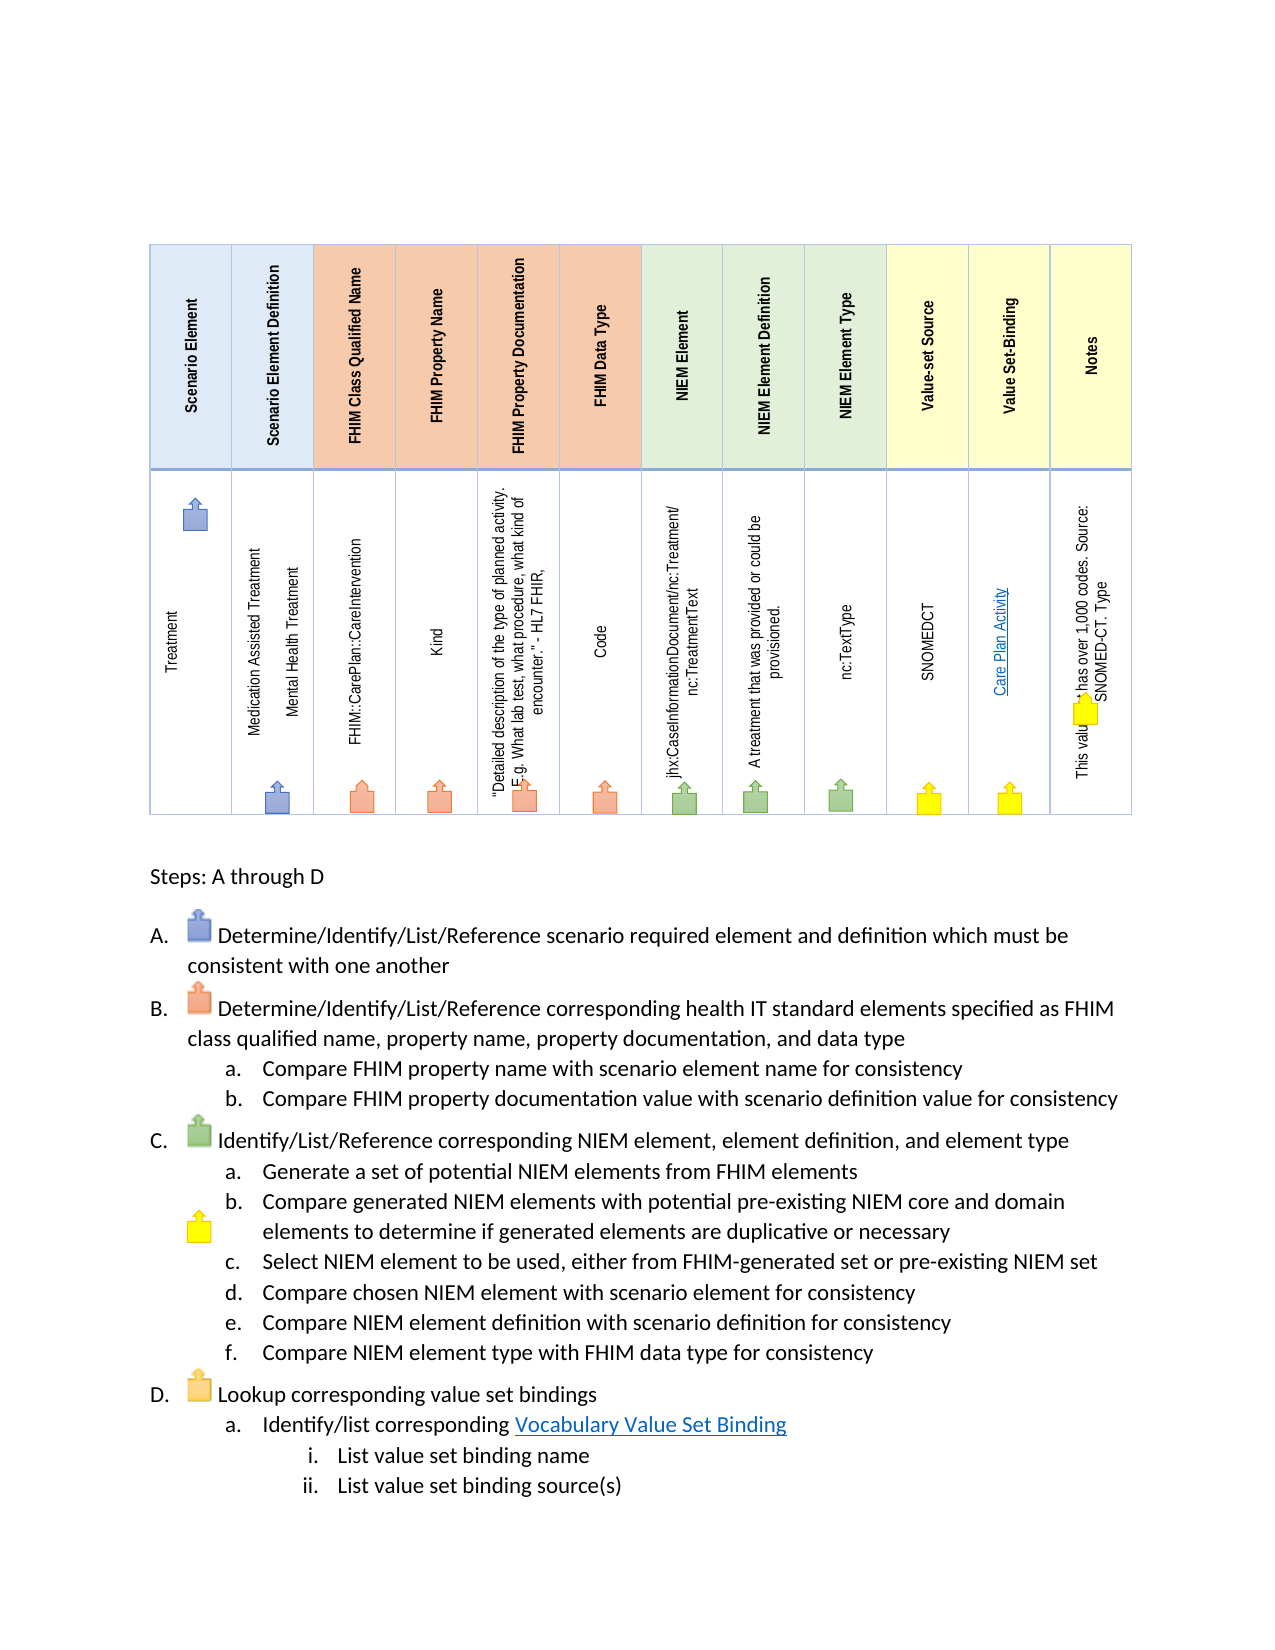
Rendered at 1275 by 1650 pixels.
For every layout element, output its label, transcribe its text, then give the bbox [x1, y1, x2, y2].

table_header Notes [1051, 245, 1131, 468]
table_header Scenario Element [151, 245, 231, 468]
table_cell Medication Assisted Treatment Mental Health Treatment [232, 471, 313, 814]
picture [187, 909, 213, 944]
picture [187, 1114, 213, 1149]
list Compare FHIM property name with scenario element name for consistency [225, 1054, 1125, 1082]
table_header NIEM Element Definition [723, 245, 804, 468]
table_header FHIM Property Documentation [478, 245, 559, 468]
table_cell Care Plan Activity [969, 471, 1049, 814]
table_cell This value set has over 1,000 codes. Source: SNOMED-CT. Type [1051, 471, 1131, 814]
list Identify/List/Reference corresponding NIEM element, element definition, and element type [150, 1114, 1125, 1154]
list Compare NIEM element type with FHIM data type for consistency [225, 1338, 1125, 1366]
list Determine/Identify/List/Reference scenario required element and definition which must be consistent with one another [150, 909, 1125, 979]
table_header Scenario Element Definition [232, 245, 313, 468]
table_header Value-set Source [887, 245, 968, 468]
table_cell "Detailed description of the type of planned activity. E.g. What lab test, what procedure, what kind of encounter." - HL7 FHIR, CarePlan.activity.detail.code [478, 471, 559, 814]
picture [187, 1368, 213, 1403]
table_cell Kind [396, 471, 477, 814]
list List value set binding name [319, 1441, 1125, 1469]
list Compare NIEM element definition with scenario definition for consistency [225, 1308, 1125, 1336]
list Generate a set of potential NIEM elements from FHIM elements [225, 1157, 1125, 1185]
table_header NIEM Element [642, 245, 722, 468]
table_cell Treatment [151, 471, 231, 814]
table_header NIEM Element Type [805, 245, 886, 468]
list Select NIEM element to be used, either from FHIM-generated set or pre-existing NIEM set [225, 1247, 1125, 1275]
table_cell Code [560, 471, 641, 814]
table_header Value Set-Binding [969, 245, 1049, 468]
table_header FHIM Class Qualified Name [314, 245, 395, 468]
list Compare FHIM property documentation value with scenario definition value for consistency [225, 1084, 1125, 1112]
table_header FHIM Property Name [396, 245, 477, 468]
list Determine/Identify/List/Reference corresponding health IT standard elements specified as FHIM class qualified name, property name, property documentation, and data type [150, 982, 1125, 1052]
list Compare chosen NIEM element with scenario element for consistency [225, 1278, 1125, 1306]
list Identify/list corresponding Vocabulary Value Set Binding [225, 1411, 1125, 1438]
table_cell nc:TextType [805, 471, 886, 814]
list List value set binding source(s) [319, 1471, 1125, 1499]
list Compare generated NIEM elements with potential pre-existing NIEM core and domain elements to determine if generated elements are duplicative or necessary [225, 1187, 1125, 1245]
table_cell SNOMEDCT [887, 471, 968, 814]
picture [187, 981, 213, 1016]
text Steps: A through D [150, 862, 1125, 890]
table_header FHIM Data Type [560, 245, 641, 468]
table_cell A treatment that was provided or could be provisioned. [723, 471, 804, 814]
list Lookup corresponding value set bindings [150, 1368, 1125, 1408]
table_cell FHIM::CarePlan::CareIntervention [314, 471, 395, 814]
table_cell jhx:CaseInformationDocument/nc:Treatment/nc:TreatmentText [642, 471, 722, 814]
